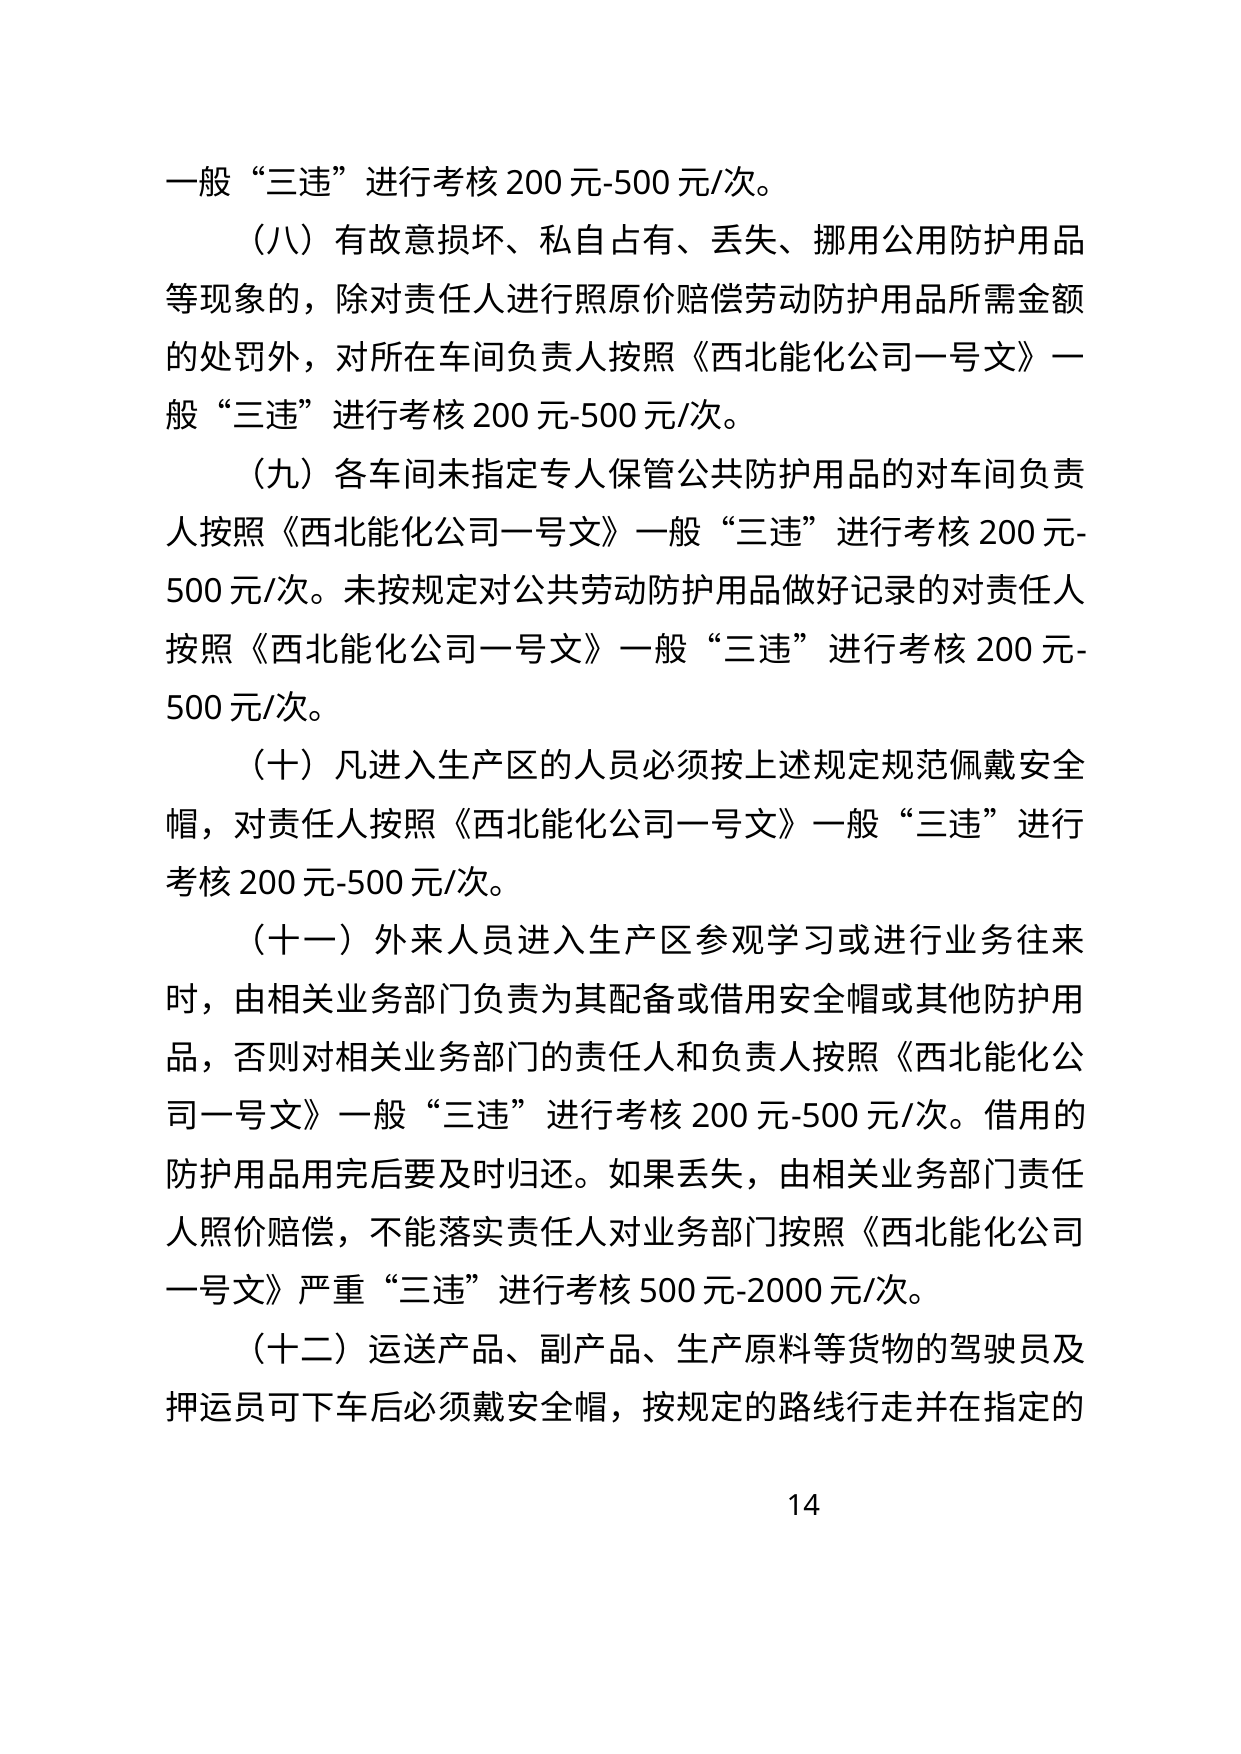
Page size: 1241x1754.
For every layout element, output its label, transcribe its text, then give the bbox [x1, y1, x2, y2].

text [165, 1314, 1087, 1431]
text （十一）外来人员进入生产区参观学习或进行业务往来时，由相关业务部门负责为其配备或借用安全帽或其他防护用品，否则对相关业务部门的责任人和负责人按照《西北能化公司一号文》一般“三违”进行考核200元-500元/次。借用的防护用品用完后要及时归还。如果丢失，由相关业务部门责任人照价赔偿，不能落实责任人对业务部门按照《西北能化公司一号文》严重“三违”进行考核500元-2000元/次。 [165, 906, 1087, 1314]
text （九）各车间未指定专人保管公共防护用品的对车间负责人按照《西北能化公司一号文》一般“三违”进行考核200元-500元/次。未按规定对公共劳动防护用品做好记录的对责任人按照《西北能化公司一号文》一般“三违”进行考核200元-500元/次。 [165, 439, 1087, 731]
text 一般“三违”进行考核200元-500元/次。 [165, 148, 1087, 206]
text （八）有故意损坏、私自占有、丢失、挪用公用防护用品等现象的，除对责任人进行照原价赔偿劳动防护用品所需金额的处罚外，对所在车间负责人按照《西北能化公司一号文》一般“三违”进行考核200元-500元/次。 [165, 206, 1087, 439]
text （十）凡进入生产区的人员必须按上述规定规范佩戴安全帽，对责任人按照《西北能化公司一号文》一般“三违”进行考核200元-500元/次。 [165, 731, 1087, 906]
